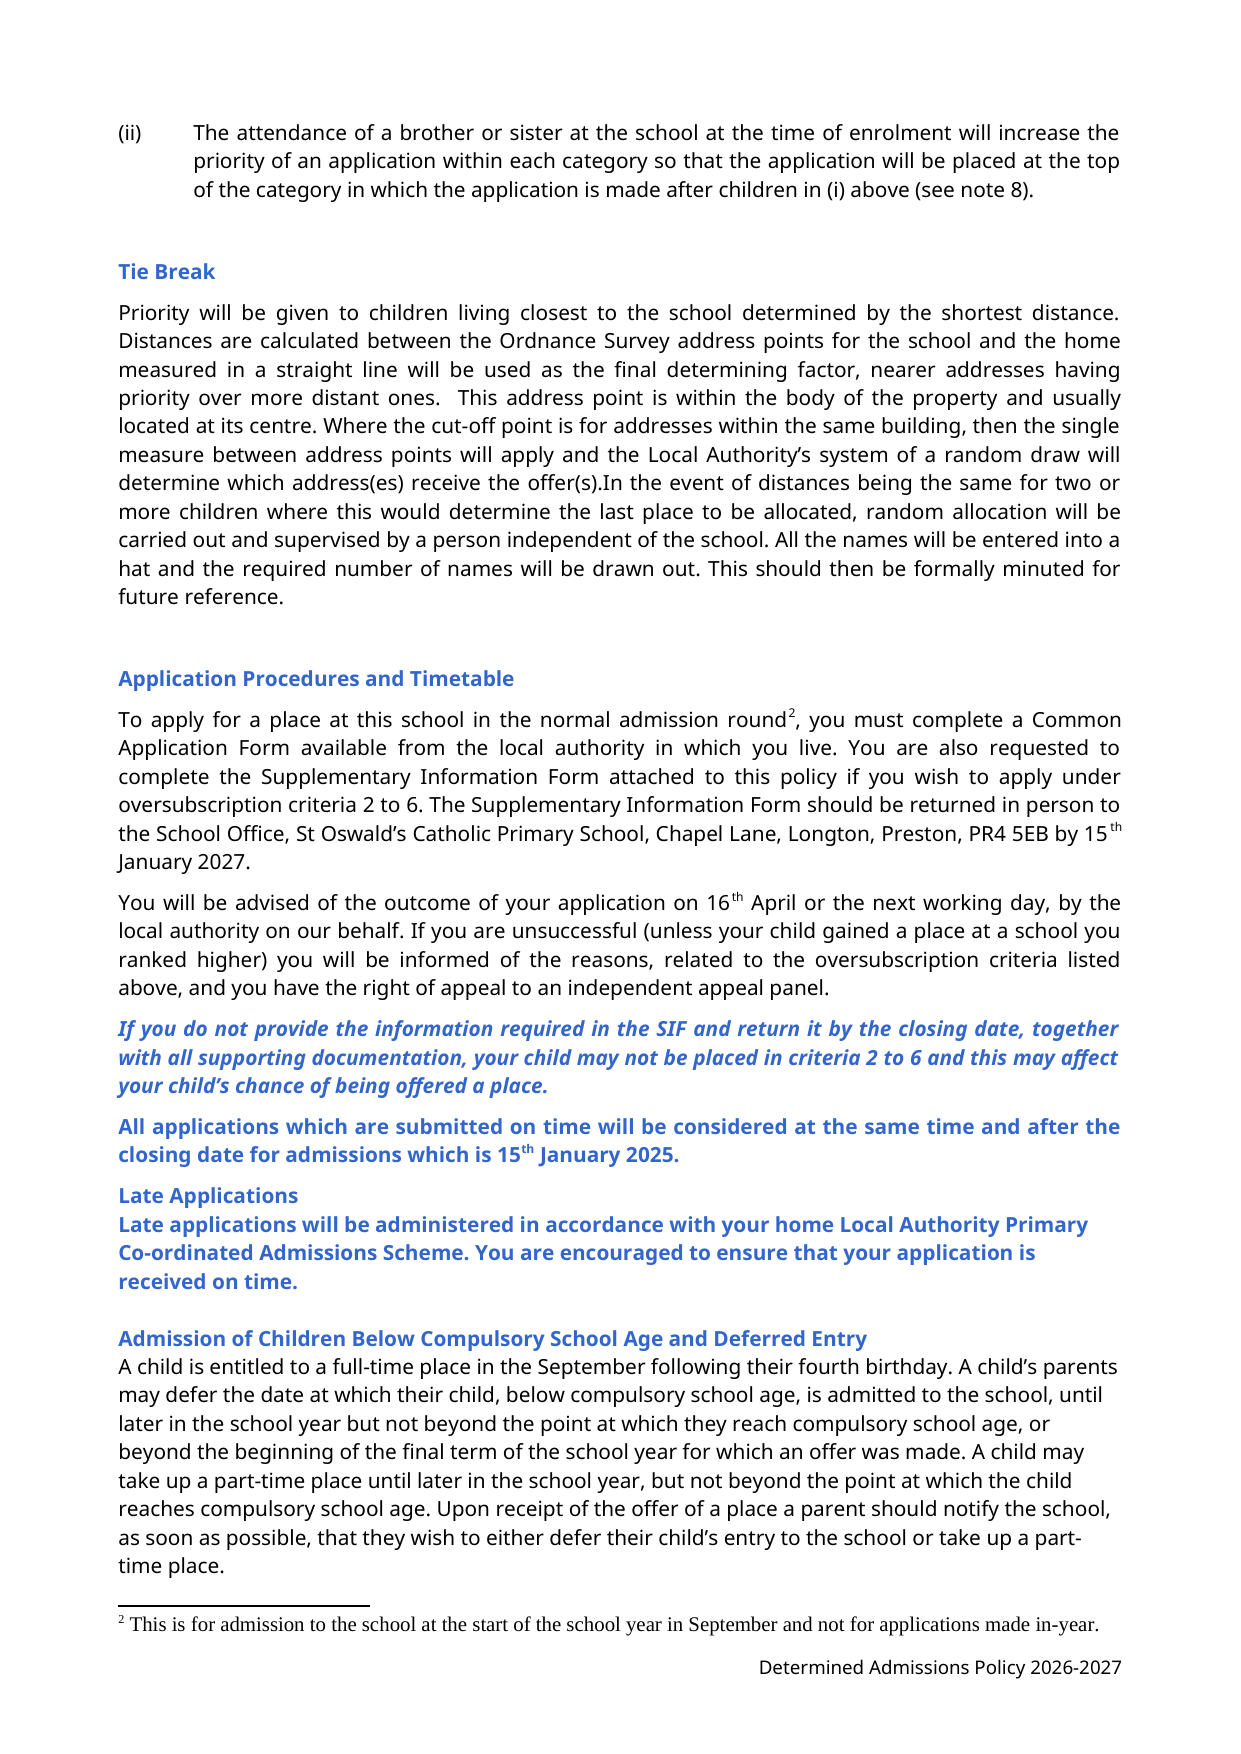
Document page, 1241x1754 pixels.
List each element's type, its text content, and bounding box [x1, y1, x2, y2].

text If you do not provide the information required in the SIF and return it by the closing date, together with all supporting documentation, your child may not be placed in criteria 2 to 6 and this may affect your child’s chance of being offered a place. [118, 1014, 1122, 1100]
text Late Applications [118, 1182, 1122, 1210]
text Tie Break [118, 257, 1122, 285]
text You will be advised of the outcome of your application on 16th April or the next working day, by the local authority on our behalf. If you are unsuccessful (unless your child gained a place at a school you ranked higher) you will be informed of the reasons, related to the oversubscription criteria listed above, and you have the right of appeal to an independent appeal panel. [118, 888, 1122, 1002]
text To apply for a place at this school in the normal admission round, you must complete a Common Application Form available from the local authority in which you live. You are also requested to complete the Supplementary Information Form attached to this policy if you wish to apply under oversubscription criteria 2 to 6. The Supplementary Information Form should be returned in person to the School Office, St Oswald’s Catholic Primary School, Chapel Lane, Longton, Preston, PR4 5EB by 15th January 2027. [118, 705, 1122, 876]
text Admission of Children Below Compulsory School Age and Deferred Entry [118, 1324, 1122, 1352]
text Late applications will be administered in accordance with your home Local Authority Primary Co-ordinated Admissions Scheme. You are encouraged to ensure that your application is received on time. [118, 1210, 1122, 1295]
subtitle Application Procedures and Timetable [118, 664, 1122, 692]
text All applications which are submitted on time will be considered at the same time and after the closing date for admissions which is 15th January 2025. [118, 1112, 1122, 1169]
text A child is entitled to a full-time place in the September following their fourth birthday. A child’s parents may defer the date at which their child, below compulsory school age, is admitted to the school, until later in the school year but not beyond the point at which they reach compulsory school age, or beyond the beginning of the final term of the school year for which an offer was made. A child may take up a part-time place until later in the school year, but not beyond the point at which the child reaches compulsory school age. Upon receipt of the offer of a place a parent should notify the school, as soon as possible, that they wish to either defer their child’s entry to the school or take up a part-time place. [118, 1352, 1122, 1580]
text Priority will be given to children living closest to the school determined by the shortest distance. Distances are calculated between the Ordnance Survey address points for the school and the home measured in a straight line will be used as the final determining factor, nearer addresses having priority over more distant ones. This address point is within the body of the property and usually located at its centre. Where the cut-off point is for addresses within the same building, then the single measure between address points will apply and the Local Authority’s system of a random draw will determine which address(es) receive the offer(s).In the event of distances being the same for two or more children where this would determine the last place to be allocated, random allocation will be carried out and supervised by a person independent of the school. All the names will be entered into a hat and the required number of names will be drawn out. This should then be formally minuted for future reference. [118, 298, 1122, 611]
list The attendance of a brother or sister at the school at the time of enrolment will increase the priority of an application within each category so that the application will be placed at the top of the category in which the application is made after children in (i) above (see note 8). [118, 118, 1122, 203]
